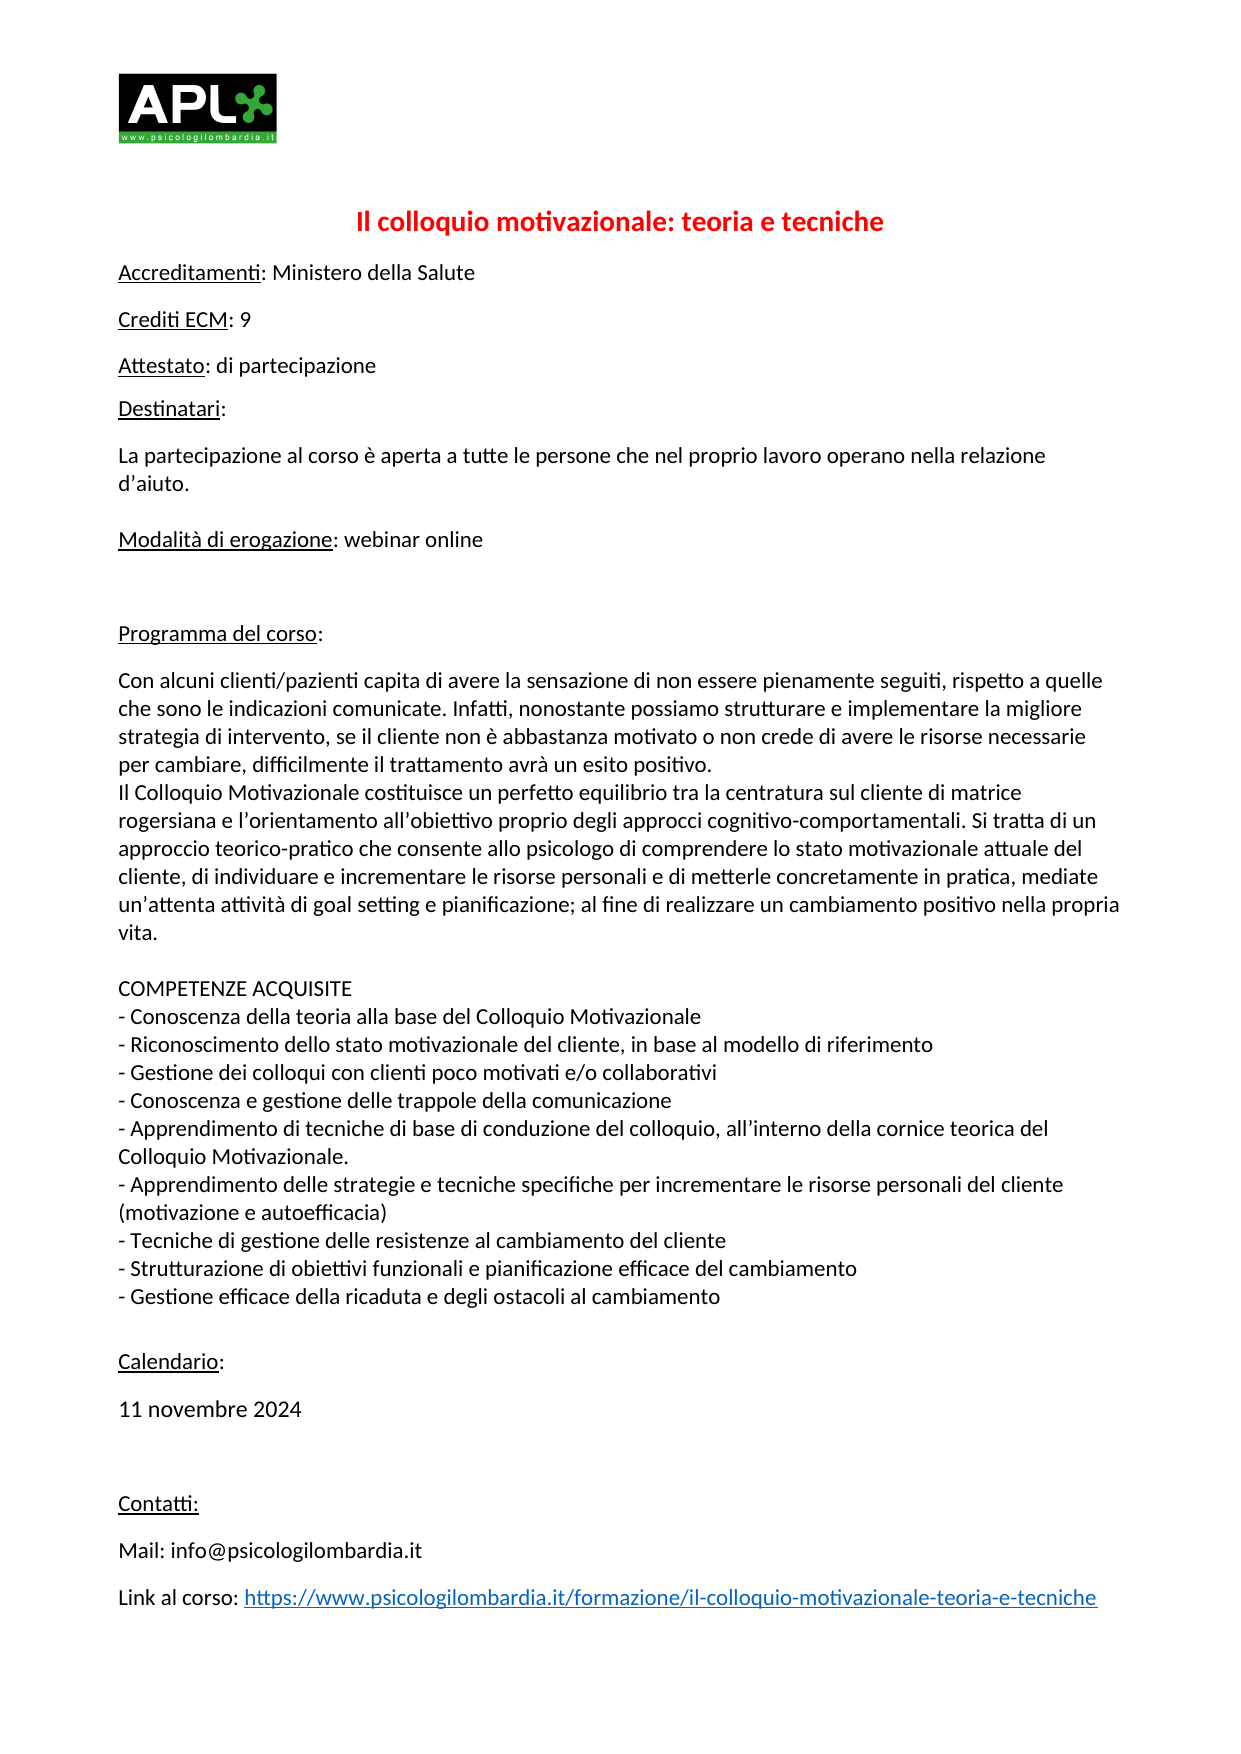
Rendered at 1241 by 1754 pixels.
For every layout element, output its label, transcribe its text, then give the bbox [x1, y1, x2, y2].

text Calendario: [118, 1347, 1122, 1375]
text - Tecniche di gestione delle resistenze al cambiamento del cliente [118, 1226, 1122, 1254]
text - Apprendimento di tecniche di base di conduzione del colloquio, all’interno della cornice teorica del Colloquio Motivazionale. [118, 1114, 1122, 1170]
text Il Colloquio Motivazionale costituisce un perfetto equilibrio tra la centratura sul cliente di matrice rogersiana e l’orientamento all’obiettivo proprio degli approcci cognitivo-comportamentali. Si tratta di un approccio teorico-pratico che consente allo psicologo di comprendere lo stato motivazionale attuale del cliente, di individuare e incrementare le risorse personali e di metterle concretamente in pratica, mediate un’attenta attività di goal setting e pianificazione; al fine di realizzare un cambiamento positivo nella propria vita. [118, 778, 1122, 946]
text - Riconoscimento dello stato motivazionale del cliente, in base al modello di riferimento [118, 1030, 1122, 1058]
text Accreditamenti: Ministero della Salute [118, 258, 1122, 286]
text Con alcuni clienti/pazienti capita di avere la sensazione di non essere pienamente seguiti, rispetto a quelle che sono le indicazioni comunicate. Infatti, nonostante possiamo strutturare e implementare la migliore strategia di intervento, se il cliente non è abbastanza motivato o non crede di avere le risorse necessarie per cambiare, difficilmente il trattamento avrà un esito positivo. [118, 666, 1122, 778]
text - Strutturazione di obiettivi funzionali e pianificazione efficace del cambiamento [118, 1254, 1122, 1282]
text Modalità di erogazione: webinar online [118, 525, 1122, 553]
text - Apprendimento delle strategie e tecniche specifiche per incrementare le risorse personali del cliente (motivazione e autoefficacia) [118, 1170, 1122, 1226]
text - Gestione efficace della ricaduta e degli ostacoli al cambiamento [118, 1282, 1122, 1310]
text Il colloquio motivazionale: teoria e tecniche [118, 203, 1122, 238]
text - Conoscenza e gestione delle trappole della comunicazione [118, 1086, 1122, 1114]
text Programma del corso: [118, 619, 1122, 647]
text - Conoscenza della teoria alla base del Colloquio Motivazionale [118, 1002, 1122, 1030]
text Mail: info@psicologilombardia.it [118, 1536, 1122, 1564]
text - Gestione dei colloqui con clienti poco motivati e/o collaborativi [118, 1058, 1122, 1086]
picture [118, 73, 278, 144]
text Crediti ECM: 9 [118, 305, 1122, 333]
text Contatti: [118, 1489, 1122, 1517]
text COMPETENZE ACQUISITE [118, 974, 1122, 1002]
text La partecipazione al corso è aperta a tutte le persone che nel proprio lavoro operano nella relazione d’aiuto. [118, 441, 1122, 497]
text Link al corso: https://www.psicologilombardia.it/formazione/il-colloquio-motivazionale-teoria-e-tecniche [118, 1583, 1122, 1611]
text 11 novembre 2024 [118, 1394, 1122, 1423]
text Destinatari: [118, 394, 1122, 422]
text Attestato: di partecipazione [118, 352, 1122, 379]
